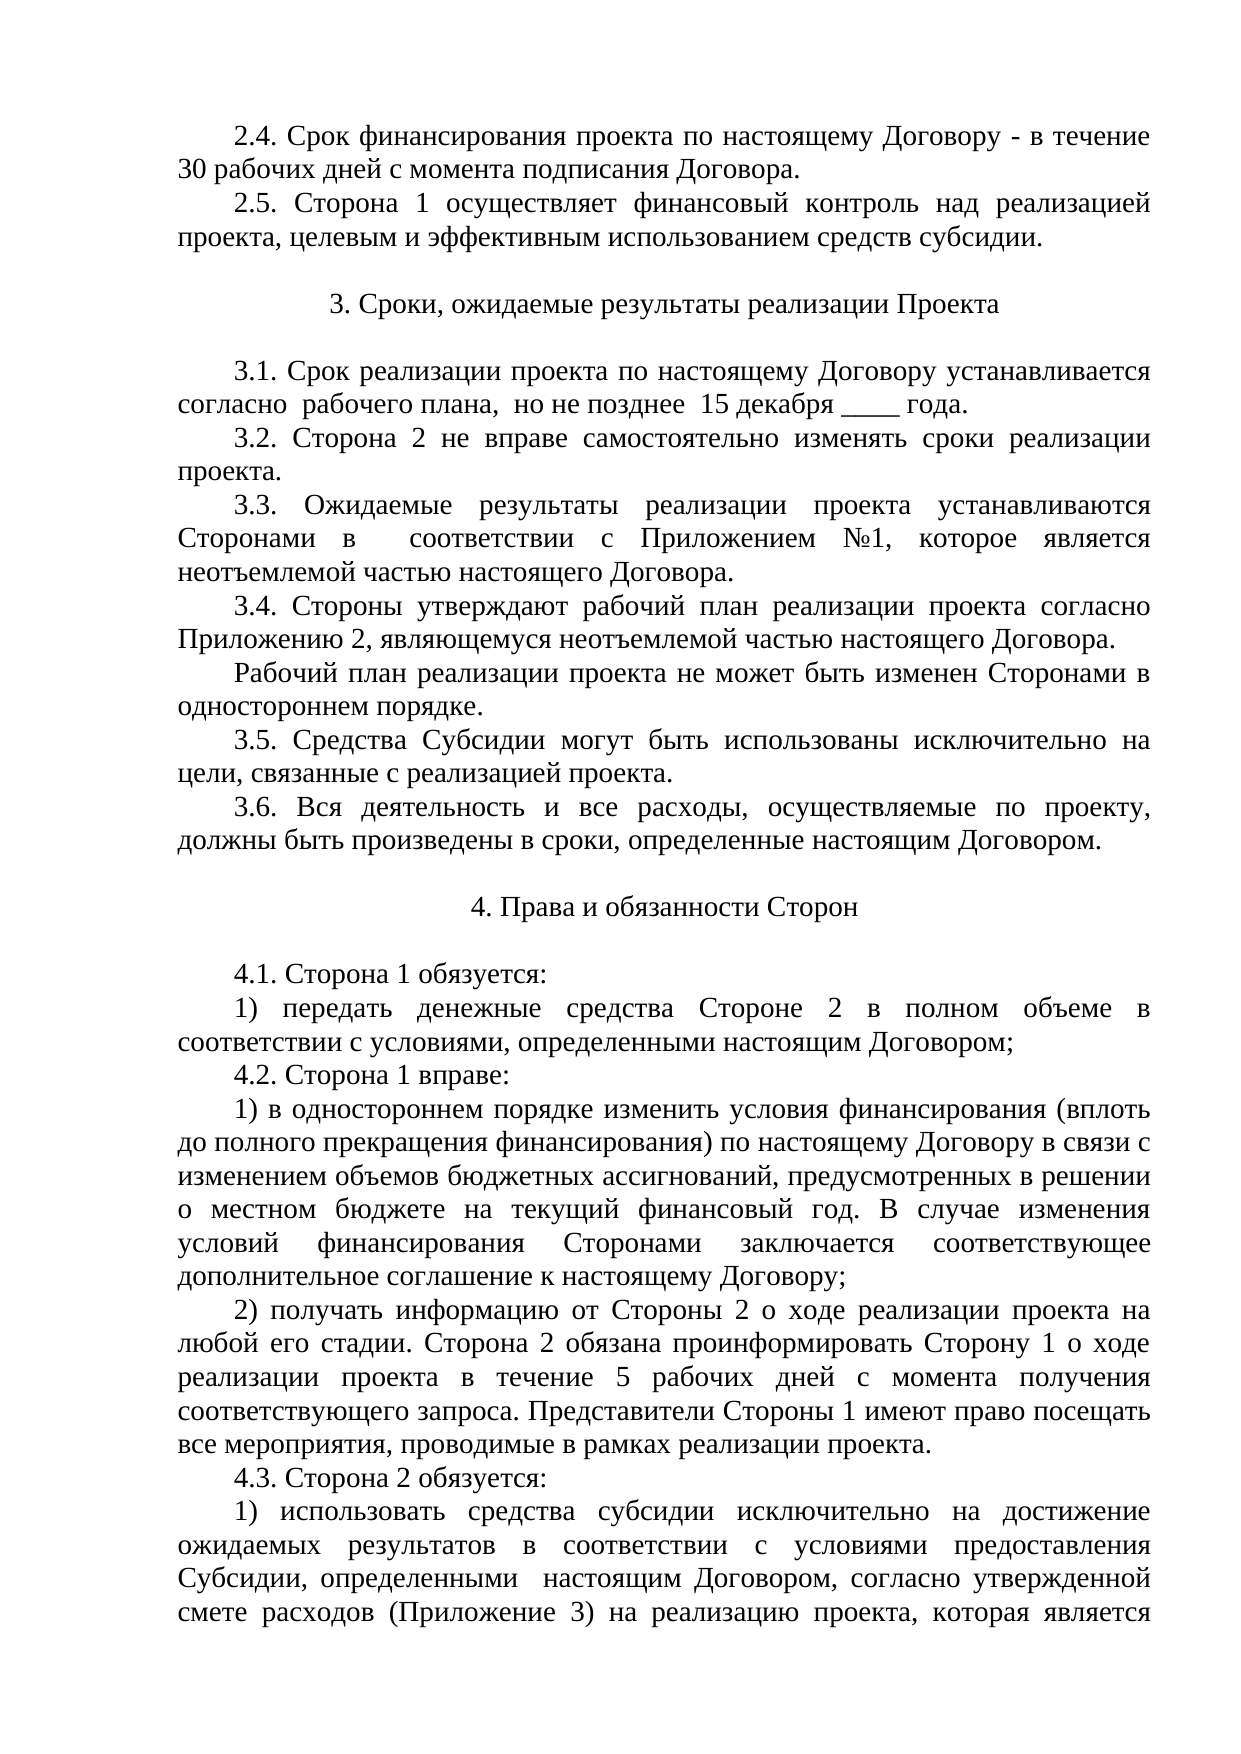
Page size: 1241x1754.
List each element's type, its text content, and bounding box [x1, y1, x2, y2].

text 1) передать денежные средства Стороне 2 в полном объеме в соответствии с условиями, определенными настоящим Договором; [177, 990, 1152, 1057]
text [177, 1493, 1152, 1627]
text 2.4. Срок финансирования проекта по настоящему Договору - в течение 30 рабочих дней с момента подписания Договора. [177, 118, 1152, 185]
text 4.2. Сторона 1 вправе: [177, 1057, 1152, 1091]
text 3.4. Стороны утверждают рабочий план реализации проекта согласно Приложению 2, являющемуся неотъемлемой частью настоящего Договора. [177, 588, 1152, 655]
text 2.5. Сторона 1 осуществляет финансовый контроль над реализацией проекта, целевым и эффективным использованием средств субсидии. [177, 185, 1152, 252]
text 3.5. Средства Субсидии могут быть использованы исключительно на цели, связанные с реализацией проекта. [177, 722, 1152, 789]
text 3.6. Вся деятельность и все расходы, осуществляемые по проекту, должны быть произведены в сроки, определенные настоящим Договором. [177, 789, 1152, 856]
text 4.1. Сторона 1 обязуется: [177, 957, 1152, 990]
text 3. Сроки, ожидаемые результаты реализации Проекта [177, 286, 1152, 319]
text 4.3. Сторона 2 обязуется: [177, 1460, 1152, 1493]
text 3.1. Срок реализации проекта по настоящему Договору устанавливается согласно рабочего плана, но не позднее 15 декабря ____ года. [177, 353, 1152, 420]
text 1) в одностороннем порядке изменить условия финансирования (вплоть до полного прекращения финансирования) по настоящему Договору в связи с изменением объемов бюджетных ассигнований, предусмотренных в решении о местном бюджете на текущий финансовый год. В случае изменения условий финансирования Сторонами заключается соответствующее дополнительное соглашение к настоящему Договору; [177, 1091, 1152, 1292]
text 4. Права и обязанности Сторон [177, 889, 1152, 923]
text 3.2. Сторона 2 не вправе самостоятельно изменять сроки реализации проекта. [177, 420, 1152, 487]
text 3.3. Ожидаемые результаты реализации проекта устанавливаются Сторонами в соответствии с Приложением №1, которое является неотъемлемой частью настоящего Договора. [177, 487, 1152, 588]
text 2) получать информацию от Стороны 2 о ходе реализации проекта на любой его стадии. Сторона 2 обязана проинформировать Сторону 1 о ходе реализации проекта в течение 5 рабочих дней с момента получения соответствующего запроса. Представители Стороны 1 имеют право посещать все мероприятия, проводимые в рамках реализации проекта. [177, 1292, 1152, 1460]
text Рабочий план реализации проекта не может быть изменен Сторонами в одностороннем порядке. [177, 655, 1152, 722]
